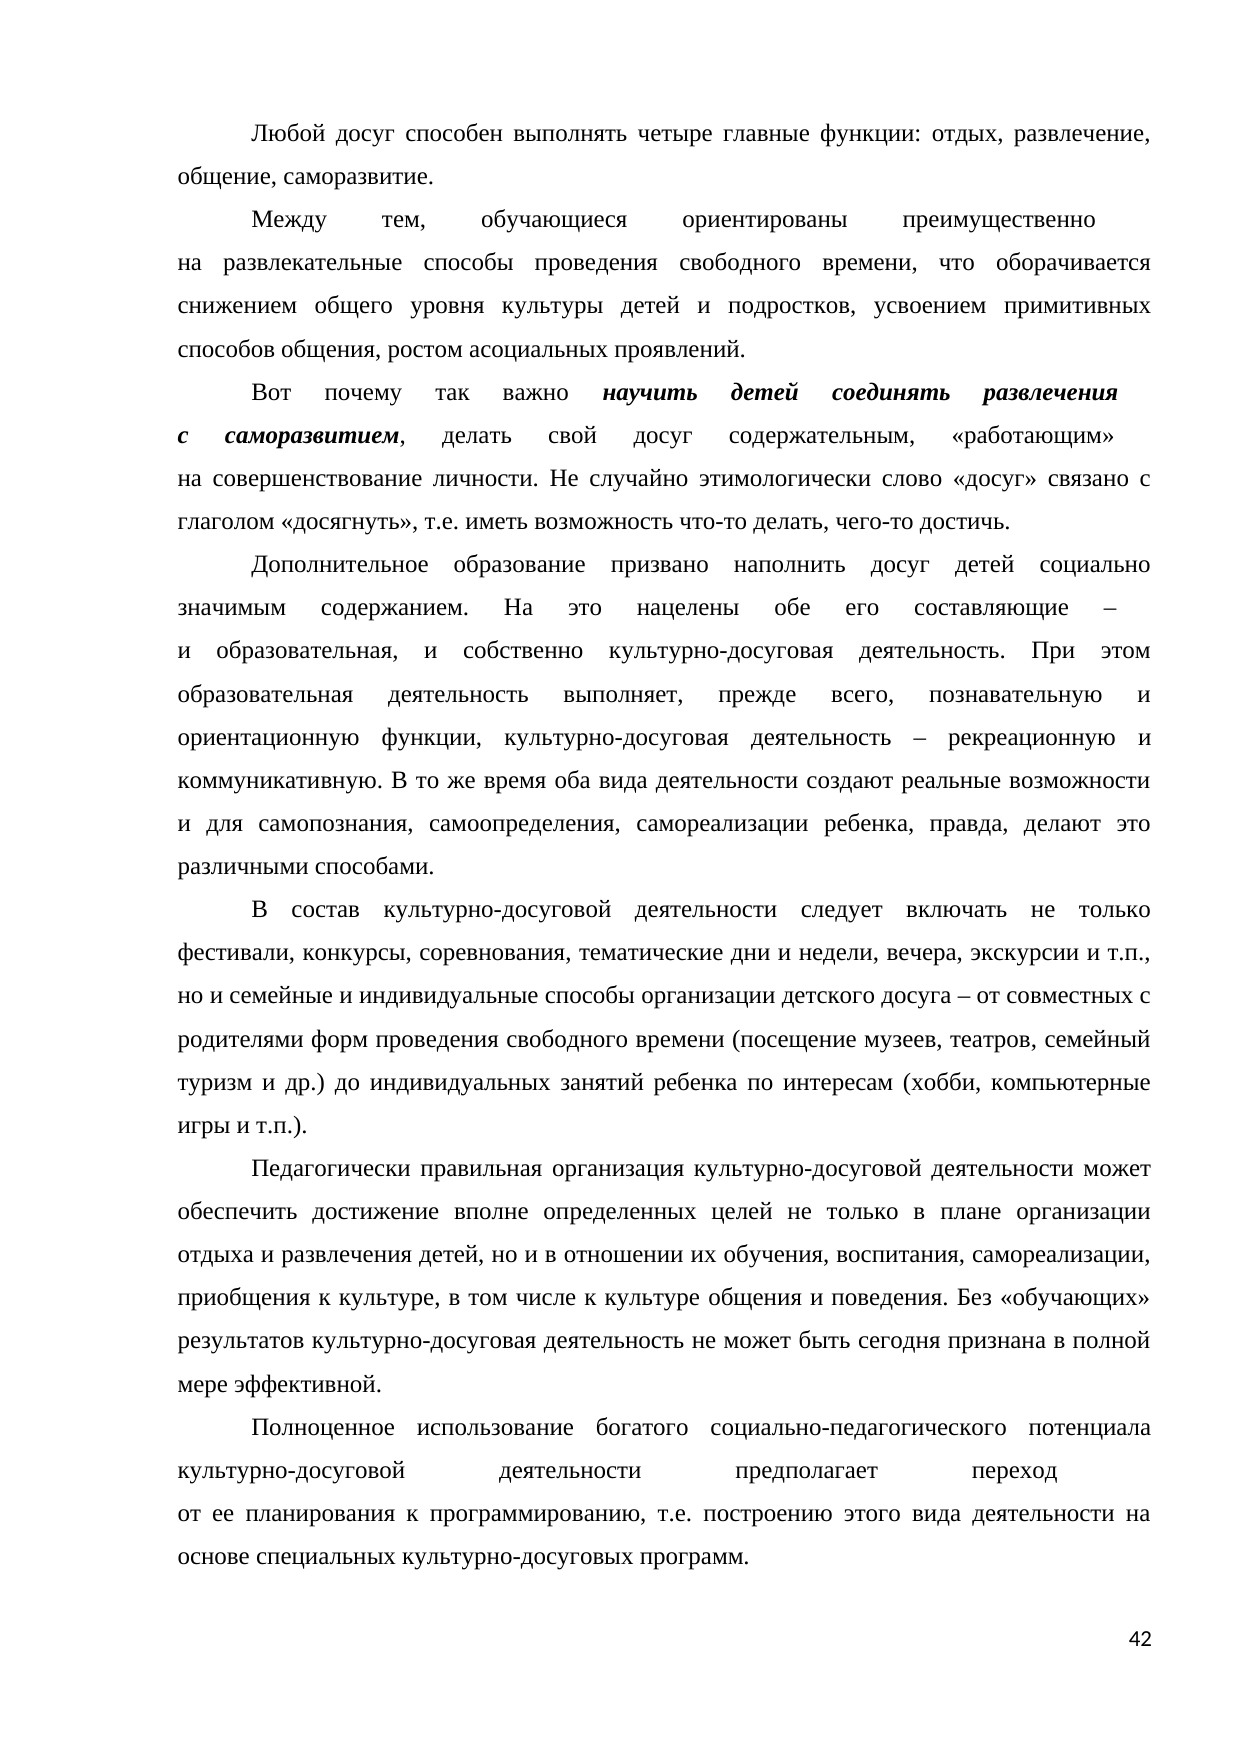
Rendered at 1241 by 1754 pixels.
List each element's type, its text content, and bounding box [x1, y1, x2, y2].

text Дополнительное образование призвано наполнить досуг детей социально значимым содержанием. На это нацелены обе его составляющие – и образовательная, и собственно культурно-досуговая деятельность. При этом образовательная деятельность выполняет, прежде всего, познавательную и ориентационную функции, культурно-досуговая деятельность – рекреационную и коммуникативную. В то же время оба вида деятельности создают реальные возможности и для самопознания, самоопределения, самореализации ребенка, правда, делают это различными способами. [177, 549, 1152, 880]
text Полноценное использование богатого социально-педагогического потенциала культурно-досуговой деятельности предполагает переход от ее планирования к программированию, т.е. построению этого вида деятельности на основе специальных культурно-досуговых программ. [177, 1412, 1152, 1570]
text В состав культурно-досуговой деятельности следует включать не только фестивали, конкурсы, соревнования, тематические дни и недели, вечера, экскурсии и т.п., но и семейные и индивидуальные способы организации детского досуга – от совместных с родителями форм проведения свободного времени (посещение музеев, театров, семейный туризм и др.) до индивидуальных занятий ребенка по интересам (хобби, компьютерные игры и т.п.). [177, 894, 1152, 1139]
text Вот почему так важно научить детей соединять развлечения с саморазвитием, делать свой досуг содержательным, «работающим» на совершенствование личности. Не случайно этимологически слово «досуг» связано с глаголом «досягнуть», т.е. иметь возможность что-то делать, чего-то достичь. [177, 377, 1152, 535]
text Педагогически правильная организация культурно-досуговой деятельности может обеспечить достижение вполне определенных целей не только в плане организации отдыха и развлечения детей, но и в отношении их обучения, воспитания, самореализации, приобщения к культуре, в том числе к культуре общения и поведения. Без «обучающих» результатов культурно-досуговая деятельность не может быть сегодня признана в полной мере эффективной. [177, 1153, 1152, 1397]
text Любой досуг способен выполнять четыре главные функции: отдых, развлечение, общение, саморазвитие. [177, 118, 1152, 190]
text Между тем, обучающиеся ориентированы преимущественно на развлекательные способы проведения свободного времени, что оборачивается снижением общего уровня культуры детей и подростков, усвоением примитивных способов общения, ростом асоциальных проявлений. [177, 204, 1152, 362]
